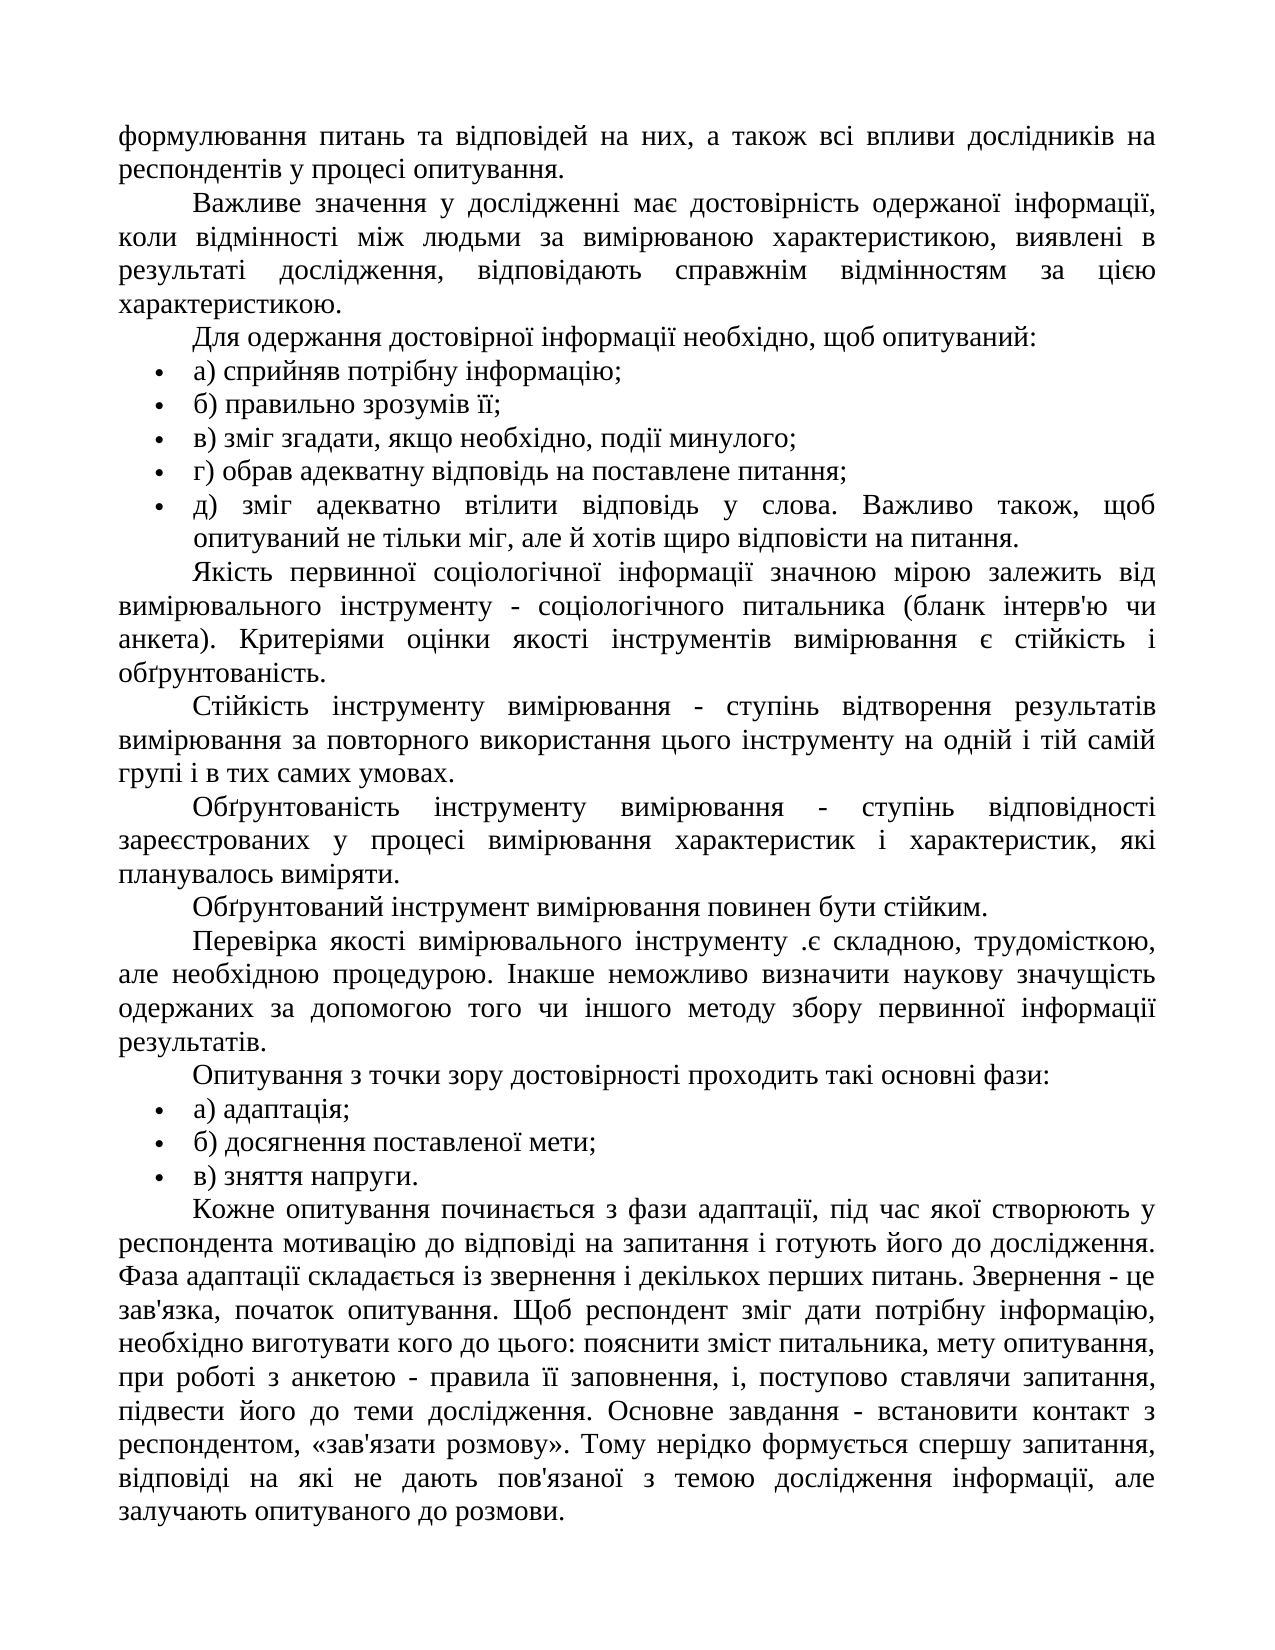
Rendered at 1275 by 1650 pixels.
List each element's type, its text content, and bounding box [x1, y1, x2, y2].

text Перевірка якості вимірювального інструменту .є складною, трудомісткою, але необхідною процедурою. Інакше неможливо визначити наукову значущість одержаних за допомогою того чи іншого методу збору первинної інформації результатів. [118, 923, 1157, 1057]
text Обґрунтований інструмент вимірювання повинен бути стійким. [118, 889, 1157, 923]
list б) правильно зрозумів її; [156, 386, 1157, 420]
text Для одержання достовірної інформації необхідно, щоб опитуваний: [118, 319, 1157, 353]
text Важливе значення у дослідженні має достовірність одержаної інформації, коли відмінності між людьми за вимірюваною характеристикою, виявлені в результаті дослідження, відповідають справжнім відмінностям за цією характеристикою. [118, 185, 1157, 319]
list б) досягнення поставленої мети; [156, 1124, 1157, 1158]
list а) адаптація; [156, 1091, 1157, 1124]
list г) обрав адекватну відповідь на поставлене питання; [156, 453, 1157, 487]
text Стійкість інструменту вимірювання - ступінь відтворення результатів вимірювання за повторного використання цього інструменту на одній і тій самій групі і в тих самих умовах. [118, 688, 1157, 789]
text Опитування з точки зору достовірності проходить такі основні фази: [118, 1057, 1157, 1091]
list в) зміг згадати, якщо необхідно, події минулого; [156, 420, 1157, 453]
list д) зміг адекватно втілити відповідь у слова. Важливо також, щоб опитуваний не тільки міг, але й хотів щиро відповісти на питання. [156, 487, 1157, 554]
text Кожне опитування починається з фази адаптації, під час якої створюють у респондента мотивацію до відповіді на запитання і готують його до дослідження. Фаза адаптації складається із звернення і декількох перших питань. Звернення - це зав'язка, початок опитування. Щоб респондент зміг дати потрібну інформацію, необхідно виготувати кого до цього: пояснити зміст питальника, мету опитування, при роботі з анкетою - правила її заповнення, і, поступово ставлячи запитання, підвести його до теми дослідження. Основне завдання - встановити контакт з респондентом, «зав'язати розмову». Тому нерідко формується спершу запитання, відповіді на які не дають пов'язаної з темою дослідження інформації, але залучають опитуваного до розмови. [118, 1191, 1157, 1527]
text Якість первинної соціологічної інформації значною мірою залежить від вимірювального інструменту - соціологічного питальника (бланк інтерв'ю чи анкета). Критеріями оцінки якості інструментів вимірювання є стійкість і обґрунтованість. [118, 554, 1157, 688]
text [118, 118, 1157, 185]
list а) сприйняв потрібну інформацію; [156, 353, 1157, 386]
list в) зняття напруги. [156, 1158, 1157, 1191]
text Обґрунтованість інструменту вимірювання - ступінь відповідності зареєстрованих у процесі вимірювання характеристик і характеристик, які планувалось виміряти. [118, 789, 1157, 889]
